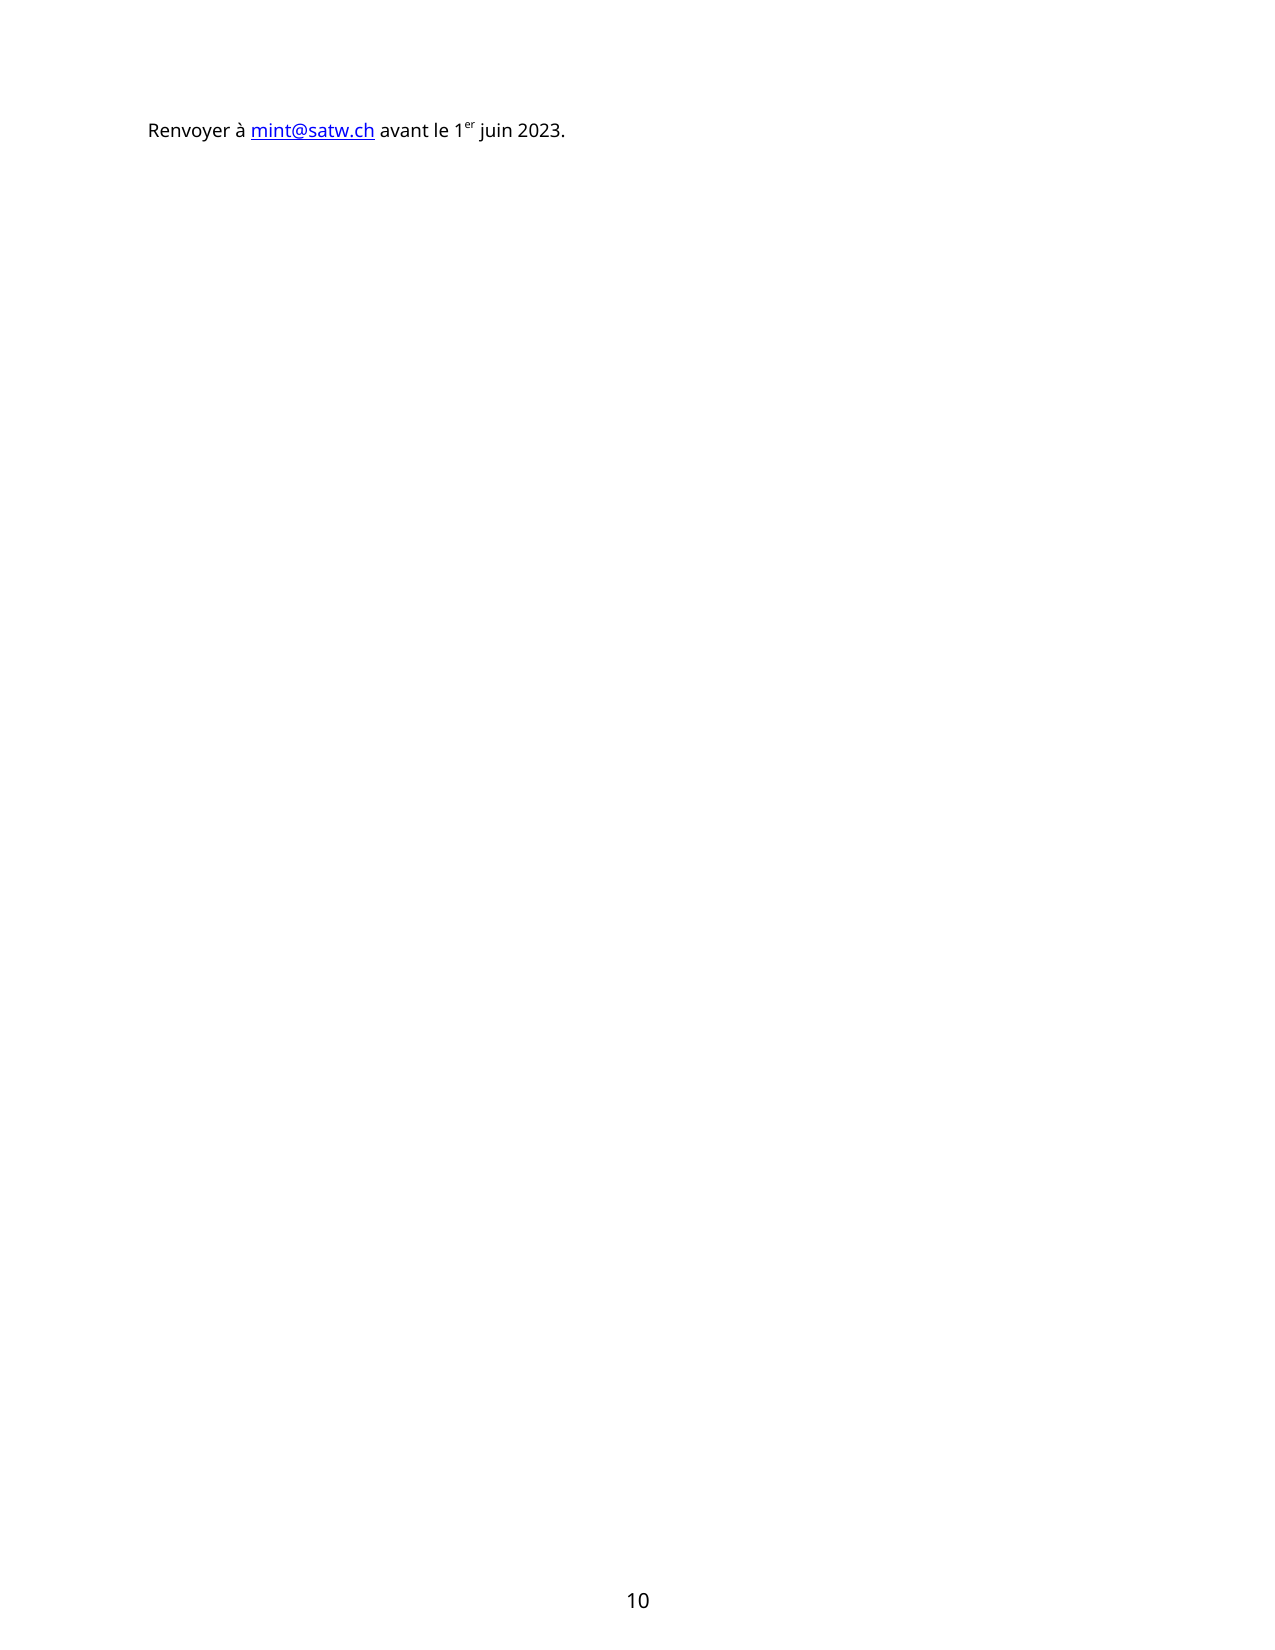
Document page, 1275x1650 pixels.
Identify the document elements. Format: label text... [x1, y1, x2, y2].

text Renvoyer à mint@satw.ch avant le 1er juin 2023. [148, 117, 1127, 143]
